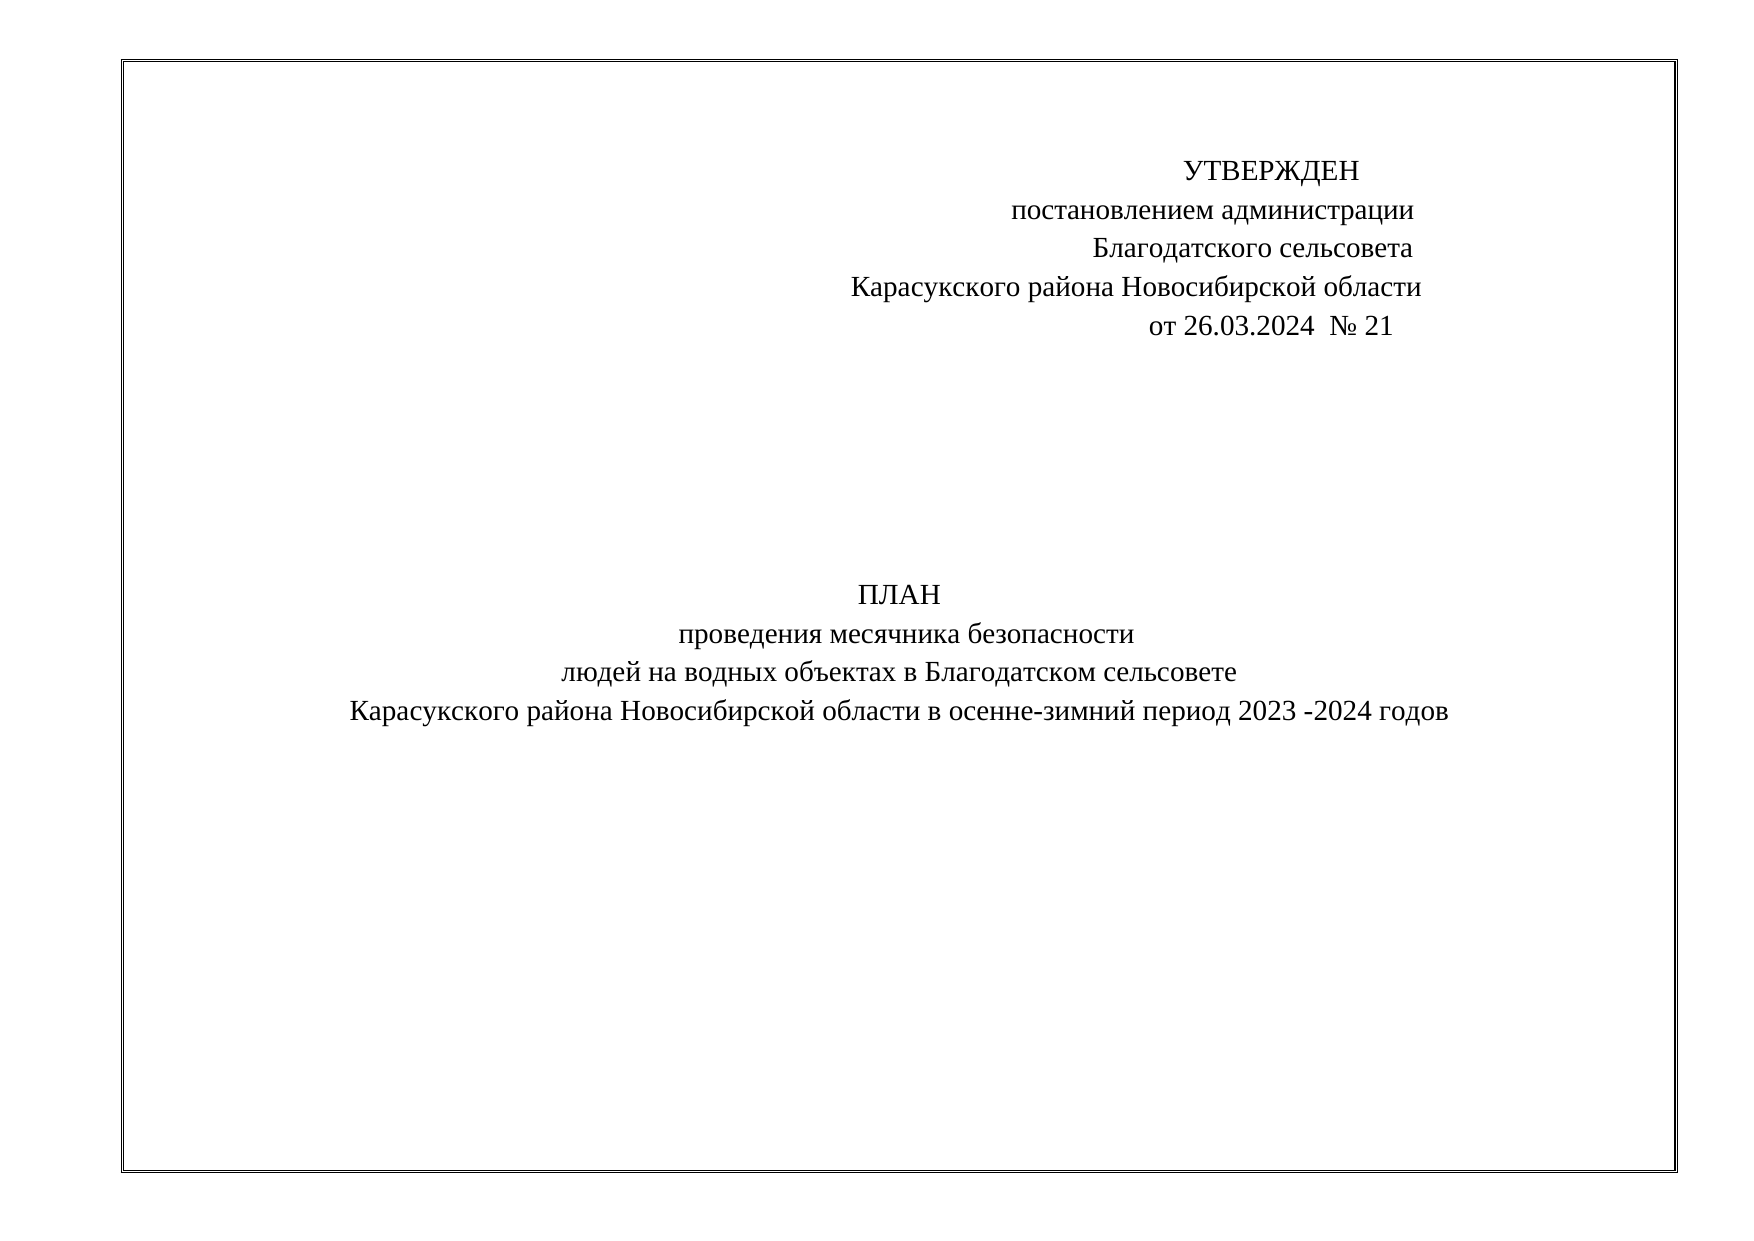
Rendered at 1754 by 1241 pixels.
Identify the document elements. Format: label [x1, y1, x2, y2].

table_header [124, 62, 1674, 1170]
